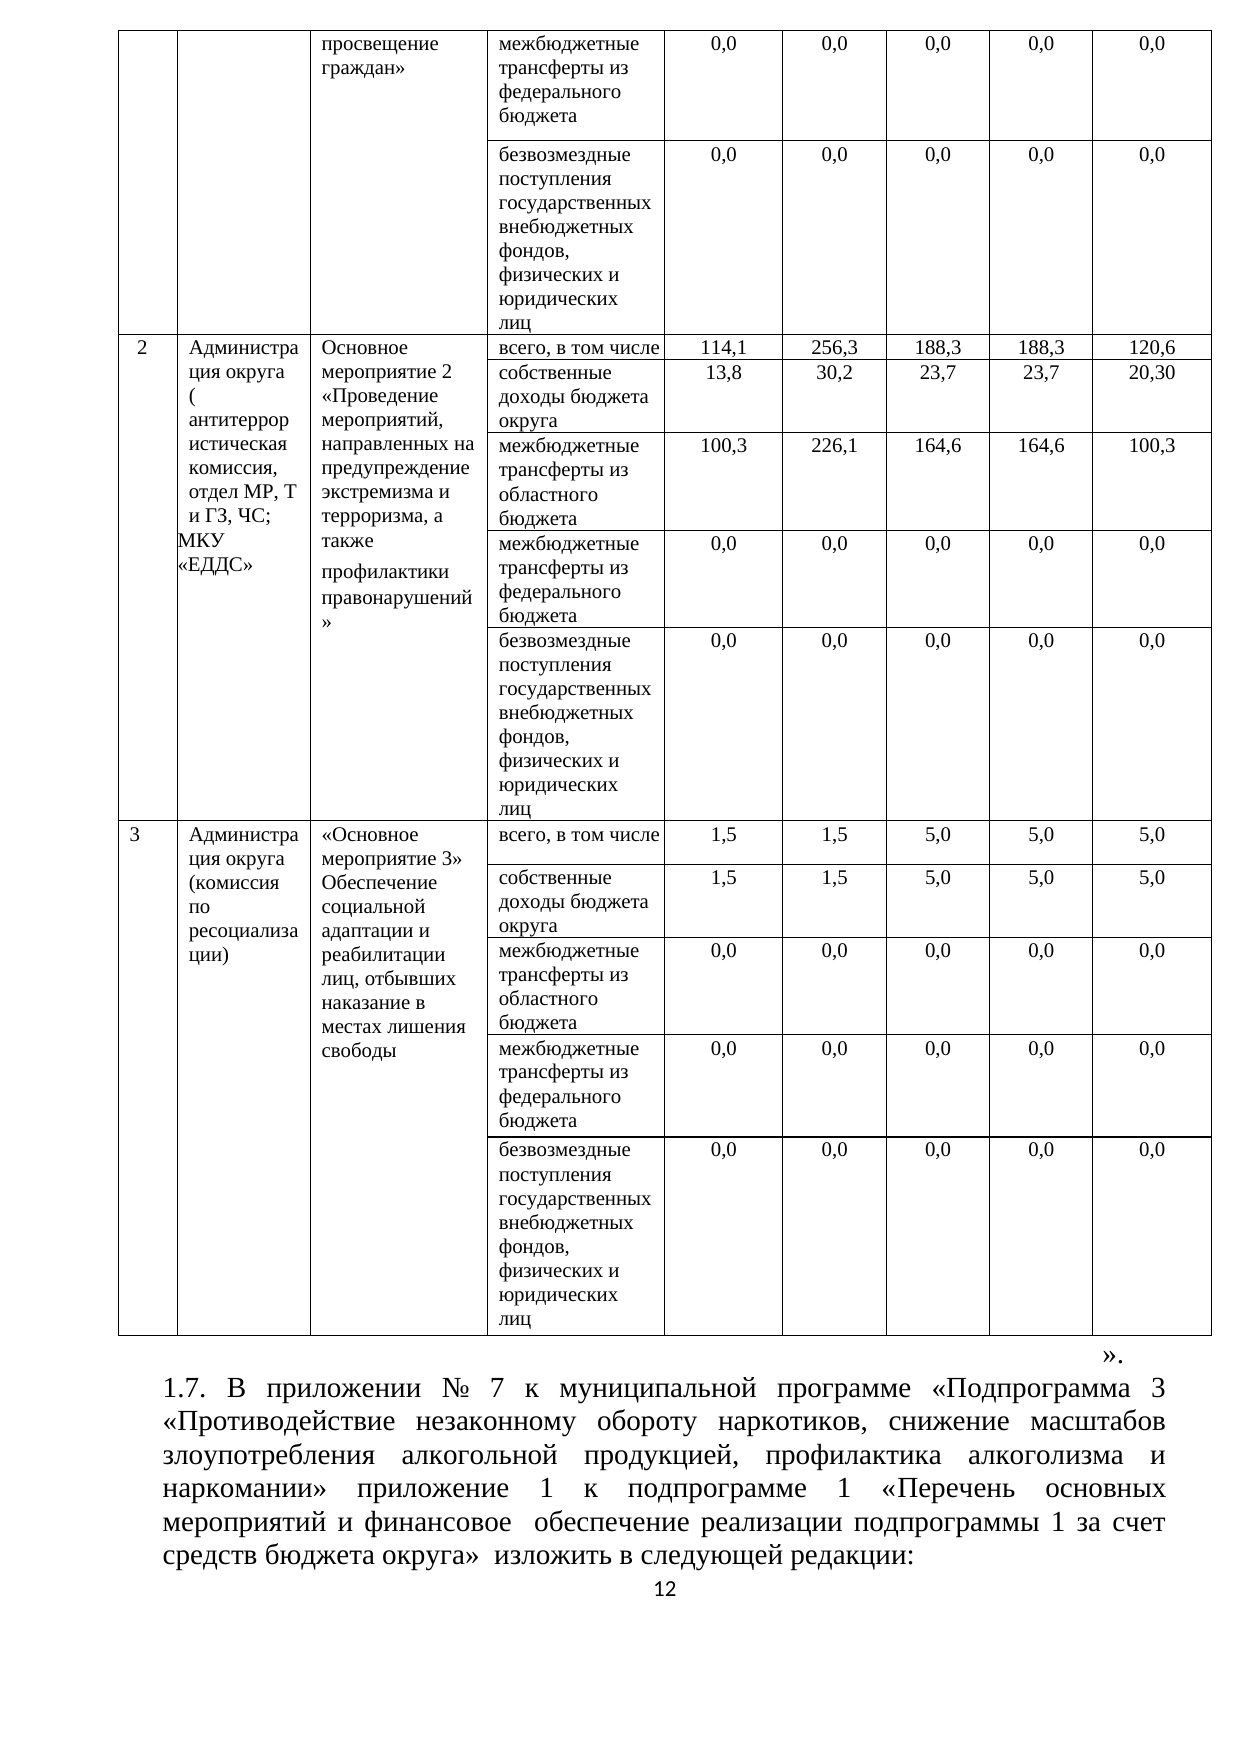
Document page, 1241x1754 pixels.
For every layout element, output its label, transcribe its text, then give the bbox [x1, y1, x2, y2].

table_cell 2 [119, 335, 177, 820]
table_cell Администрация округа (антитеррористическая комиссия, отдел МР, Т и ГЗ, ЧС; МКУ «ЕДДС» [178, 335, 310, 820]
table_cell 0,0 [1093, 1035, 1211, 1136]
table_cell 20,30 [1093, 360, 1211, 432]
table_cell 226,1 [783, 433, 886, 529]
table_cell межбюджетные трансферты из федерального бюджета [488, 1035, 664, 1136]
table_cell 0,0 [990, 1138, 1092, 1335]
table_cell межбюджетные трансферты из федерального бюджета [488, 31, 664, 140]
table_cell 0,0 [783, 31, 886, 140]
table_cell 5,0 [990, 821, 1092, 864]
table_cell 0,0 [887, 938, 989, 1034]
table_cell безвозмездные поступления государственных внебюджетных фондов, физических и юридических лиц [488, 628, 664, 820]
table_cell 114,1 [665, 335, 782, 359]
table_cell 120,6 [1093, 335, 1211, 359]
table_cell 0,0 [665, 531, 782, 627]
table_cell 0,0 [887, 531, 989, 627]
table_cell 0,0 [665, 1035, 782, 1136]
table_cell собственные доходы бюджета округа [488, 865, 664, 937]
table_cell 0,0 [887, 1035, 989, 1136]
table_cell 0,0 [783, 1035, 886, 1136]
table_cell 0,0 [887, 628, 989, 820]
table_cell 0,0 [1093, 31, 1211, 140]
table_cell 0,0 [1093, 1138, 1211, 1335]
table_cell 13,8 [665, 360, 782, 432]
table_cell 0,0 [665, 141, 782, 334]
table_cell 5,0 [887, 865, 989, 937]
table_cell Основное мероприятие 2 «Проведение мероприятий, направленных на предупреждение экстремизма и терроризма, а также профилактики правонарушений» [311, 335, 487, 820]
table_cell 1,5 [783, 821, 886, 864]
table_cell 0,0 [665, 938, 782, 1034]
table_cell собственные доходы бюджета округа [488, 360, 664, 432]
table_cell 1,5 [783, 865, 886, 937]
table_cell 0,0 [887, 141, 989, 334]
table_cell 188,3 [990, 335, 1092, 359]
table_cell 0,0 [783, 938, 886, 1034]
table_cell 5,0 [1093, 865, 1211, 937]
table_cell 0,0 [665, 31, 782, 140]
table_cell 3 [119, 821, 177, 1335]
text 1.7. В приложении № 7 к муниципальной программе «Подпрограмма 3 «Противодействие незаконному обороту наркотиков, снижение масштабов злоупотребления алкогольной продукцией, профилактика алкоголизма и наркомании» приложение 1 к подпрограмме 1 «Перечень основных мероприятий и финансовое обеспечение реализации подпрограммы 1 за счет средств бюджета округа» изложить в следующей редакции: [162, 1370, 1166, 1571]
table_cell 0,0 [887, 1138, 989, 1335]
table_cell 100,3 [1093, 433, 1211, 529]
table_cell 0,0 [990, 938, 1092, 1034]
table_cell 0,0 [1093, 628, 1211, 820]
table_cell 0,0 [665, 1138, 782, 1335]
table_cell 0,0 [1093, 938, 1211, 1034]
table_cell 5,0 [1093, 821, 1211, 864]
table_cell 0,0 [990, 1035, 1092, 1136]
table_cell 0,0 [990, 31, 1092, 140]
table_cell 23,7 [990, 360, 1092, 432]
table_cell межбюджетные трансферты из областного бюджета [488, 938, 664, 1034]
table_cell 0,0 [783, 141, 886, 334]
table_cell 0,0 [1093, 531, 1211, 627]
table_cell 0,0 [990, 531, 1092, 627]
table_cell 0,0 [990, 628, 1092, 820]
table_cell 188,3 [887, 335, 989, 359]
table_cell 1,5 [665, 865, 782, 937]
table_cell 0,0 [990, 141, 1092, 334]
table_cell 0,0 [665, 628, 782, 820]
table_cell всего, в том числе [488, 821, 664, 864]
table_cell 5,0 [990, 865, 1092, 937]
table_cell 0,0 [783, 628, 886, 820]
table_cell 30,2 [783, 360, 886, 432]
table_cell 256,3 [783, 335, 886, 359]
table_cell 0,0 [887, 31, 989, 140]
table_cell 0,0 [783, 531, 886, 627]
table_cell «Основное мероприятие 3» Обеспечение социальной адаптации и реабилитации лиц, отбывших наказание в местах лишения свободы [311, 821, 487, 1335]
table_cell всего, в том числе [488, 335, 664, 359]
table_cell 0,0 [783, 1138, 886, 1335]
table_cell 23,7 [887, 360, 989, 432]
table_cell безвозмездные поступления государственных внебюджетных фондов, физических и юридических лиц [488, 1138, 664, 1335]
table_cell 0,0 [1093, 141, 1211, 334]
table_cell безвозмездные поступления государственных внебюджетных фондов, физических и юридических лиц [488, 141, 664, 334]
table_cell 164,6 [887, 433, 989, 529]
table_cell 100,3 [665, 433, 782, 529]
table_cell 5,0 [887, 821, 989, 864]
table_cell 164,6 [990, 433, 1092, 529]
table_cell межбюджетные трансферты из федерального бюджета [488, 531, 664, 627]
text ». [162, 1336, 1166, 1370]
table_cell 1,5 [665, 821, 782, 864]
table_cell межбюджетные трансферты из областного бюджета [488, 433, 664, 529]
table_cell Администрация округа (комиссия по ресоциализации) [178, 821, 310, 1335]
